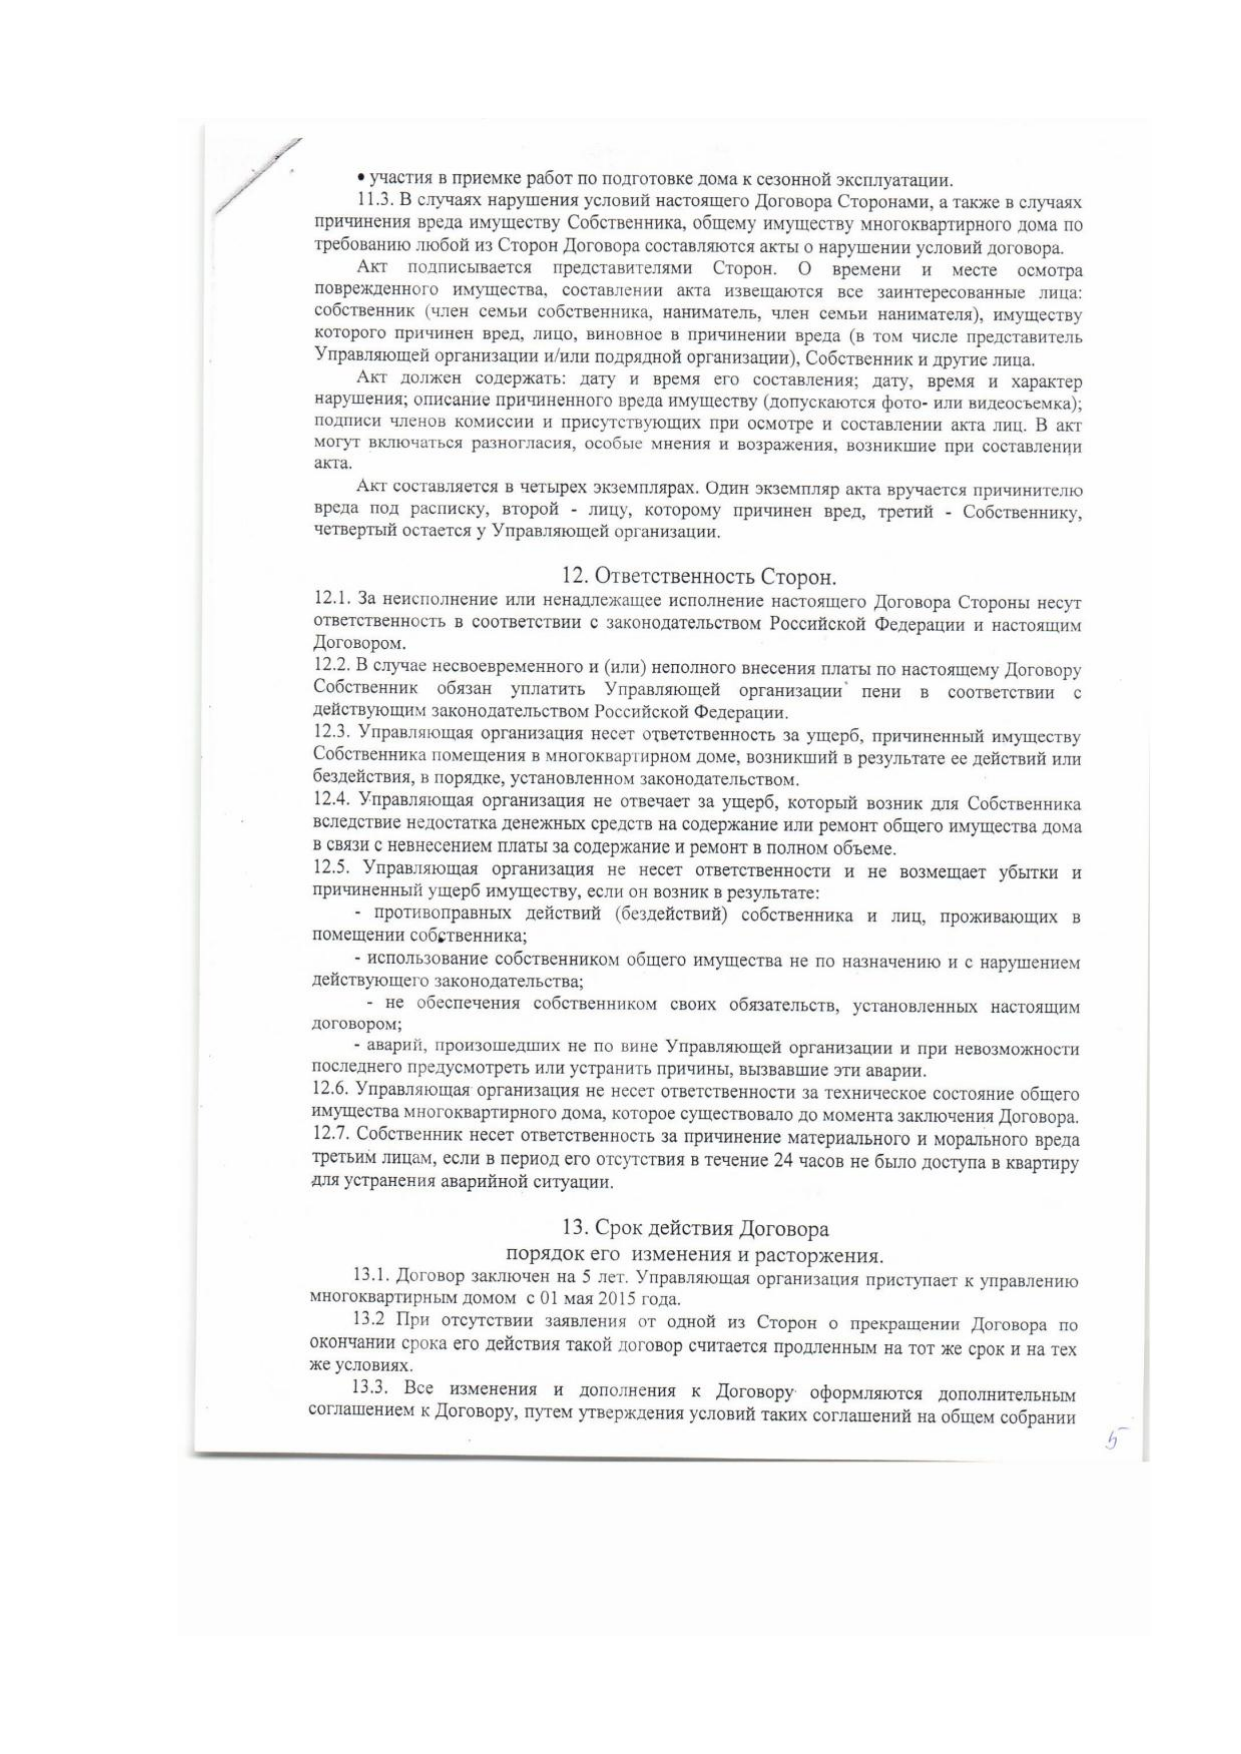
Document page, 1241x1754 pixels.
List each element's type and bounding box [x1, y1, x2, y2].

picture [177, 118, 1152, 1636]
